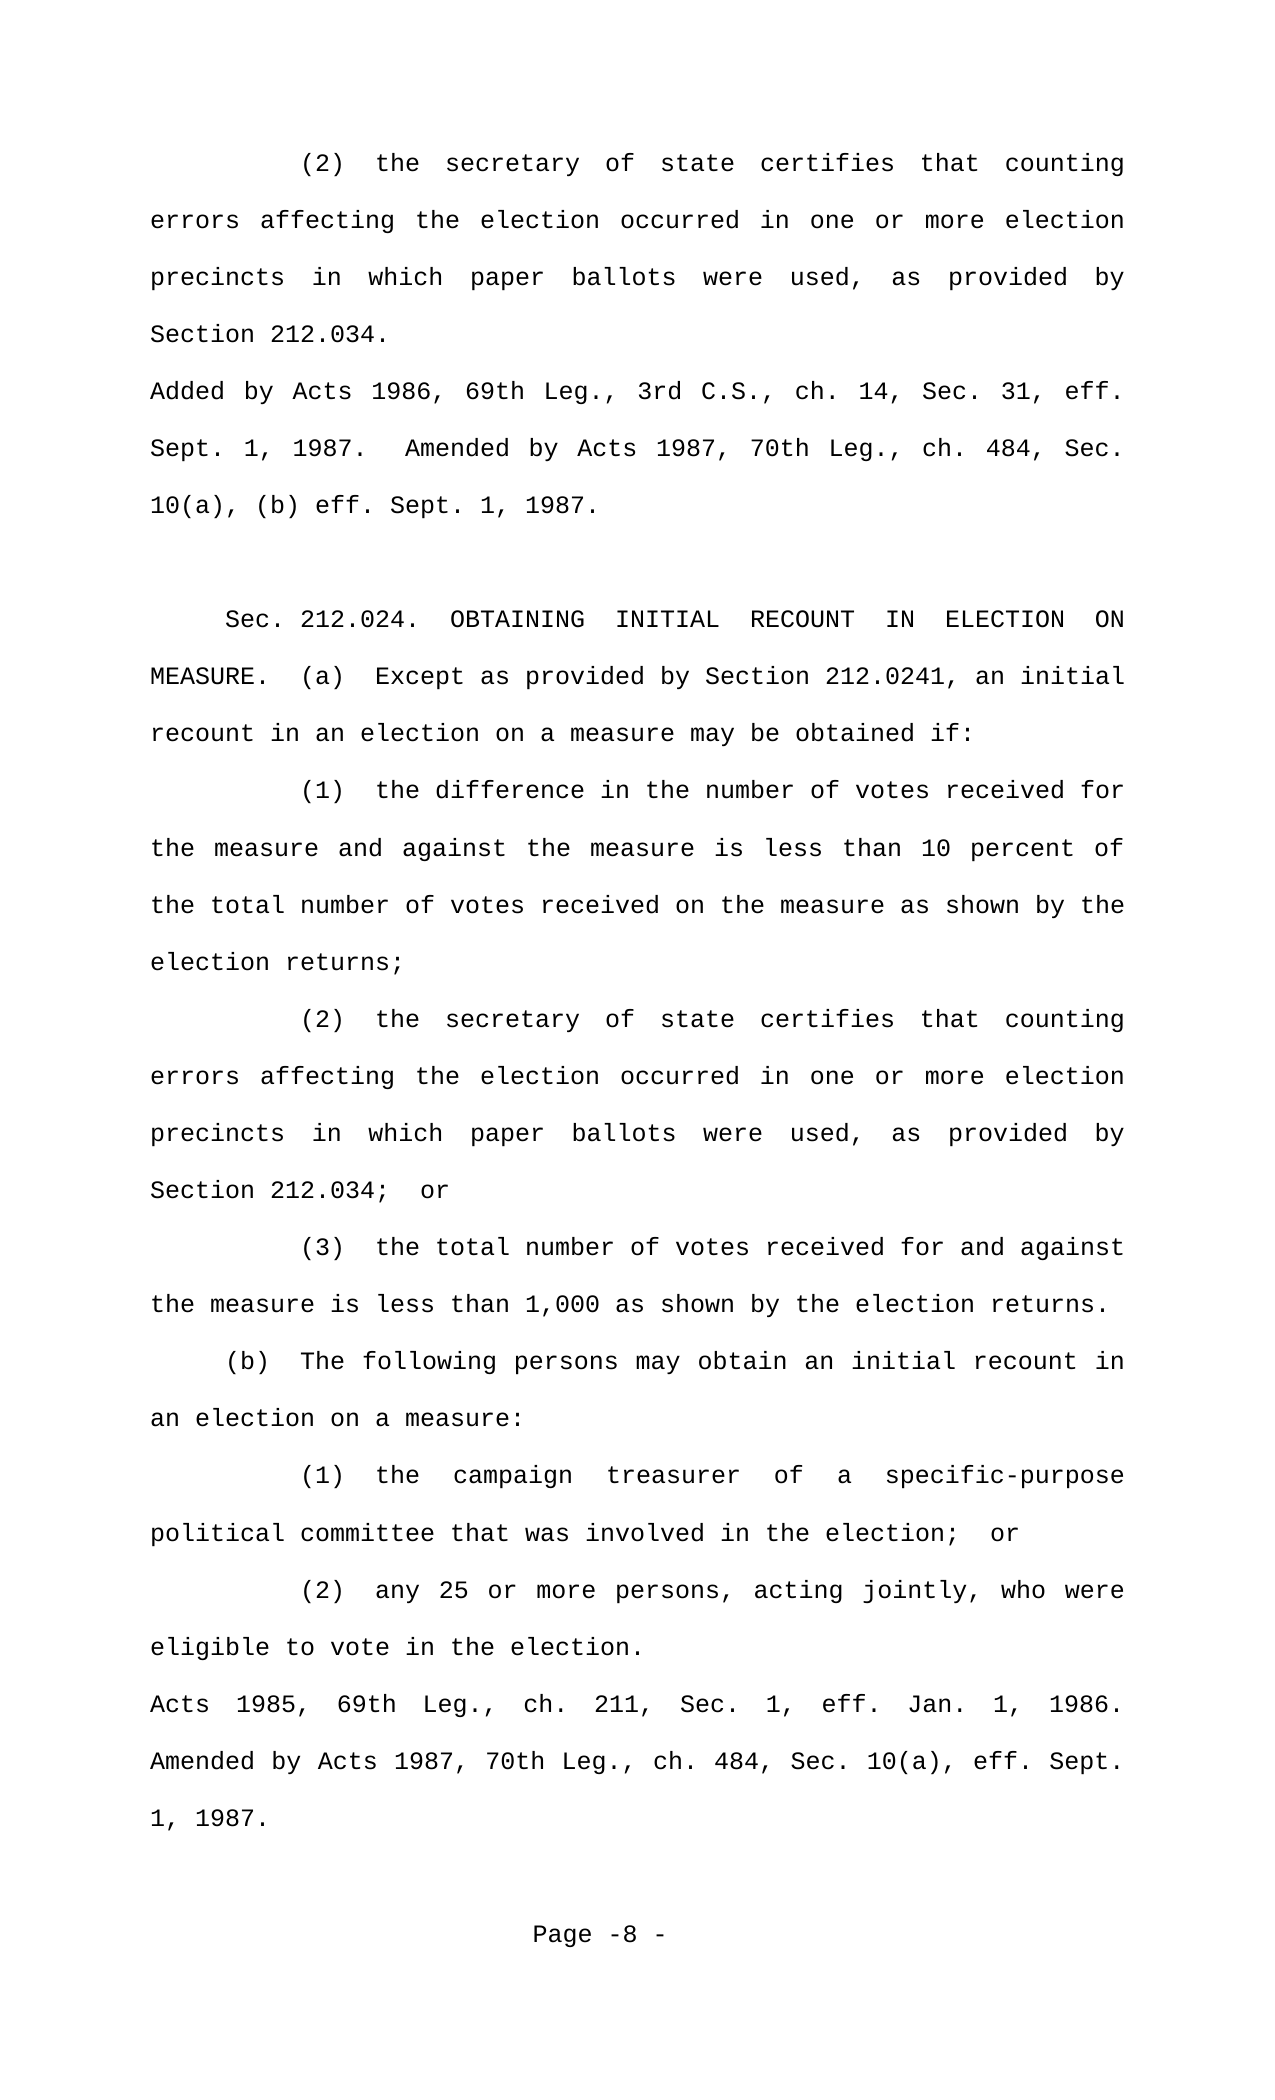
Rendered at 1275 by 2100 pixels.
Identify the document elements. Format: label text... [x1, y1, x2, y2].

text Acts 1985, 69th Leg., ch. 211, Sec. 1, eff. Jan. 1, 1986. Amended by Acts 1987, 70th Leg., ch. 484, Sec. 10(a), eff. Sept. 1, 1987. [150, 1691, 1125, 1834]
text Added by Acts 1986, 69th Leg., 3rd C.S., ch. 14, Sec. 31, eff. Sept. 1, 1987. Amended by Acts 1987, 70th Leg., ch. 484, Sec. 10(a), (b) eff. Sept. 1, 1987. [150, 378, 1125, 521]
text (2) any 25 or more persons, acting jointly, who were eligible to vote in the election. [150, 1577, 1125, 1663]
text (1) the campaign treasurer of a specific-purpose political committee that was involved in the election; or [150, 1463, 1125, 1548]
text (3) the total number of votes received for and against the measure is less than 1,000 as shown by the election returns. [150, 1234, 1125, 1320]
text (2) the secretary of state certifies that counting errors affecting the election occurred in one or more election precincts in which paper ballots were used, as provided by Section 212.034. [150, 150, 1125, 350]
text (b) The following persons may obtain an initial recount in an election on a measure: [150, 1349, 1125, 1434]
text Sec. 212.024. OBTAINING INITIAL RECOUNT IN ELECTION ON MEASURE. (a) Except as provided by Section 212.0241, an initial recount in an election on a measure may be obtained if: [150, 607, 1125, 749]
text (1) the difference in the number of votes received for the measure and against the measure is less than 10 percent of the total number of votes received on the measure as shown by the election returns; [150, 778, 1125, 978]
text (2) the secretary of state certifies that counting errors affecting the election occurred in one or more election precincts in which paper ballots were used, as provided by Section 212.034; or [150, 1006, 1125, 1206]
